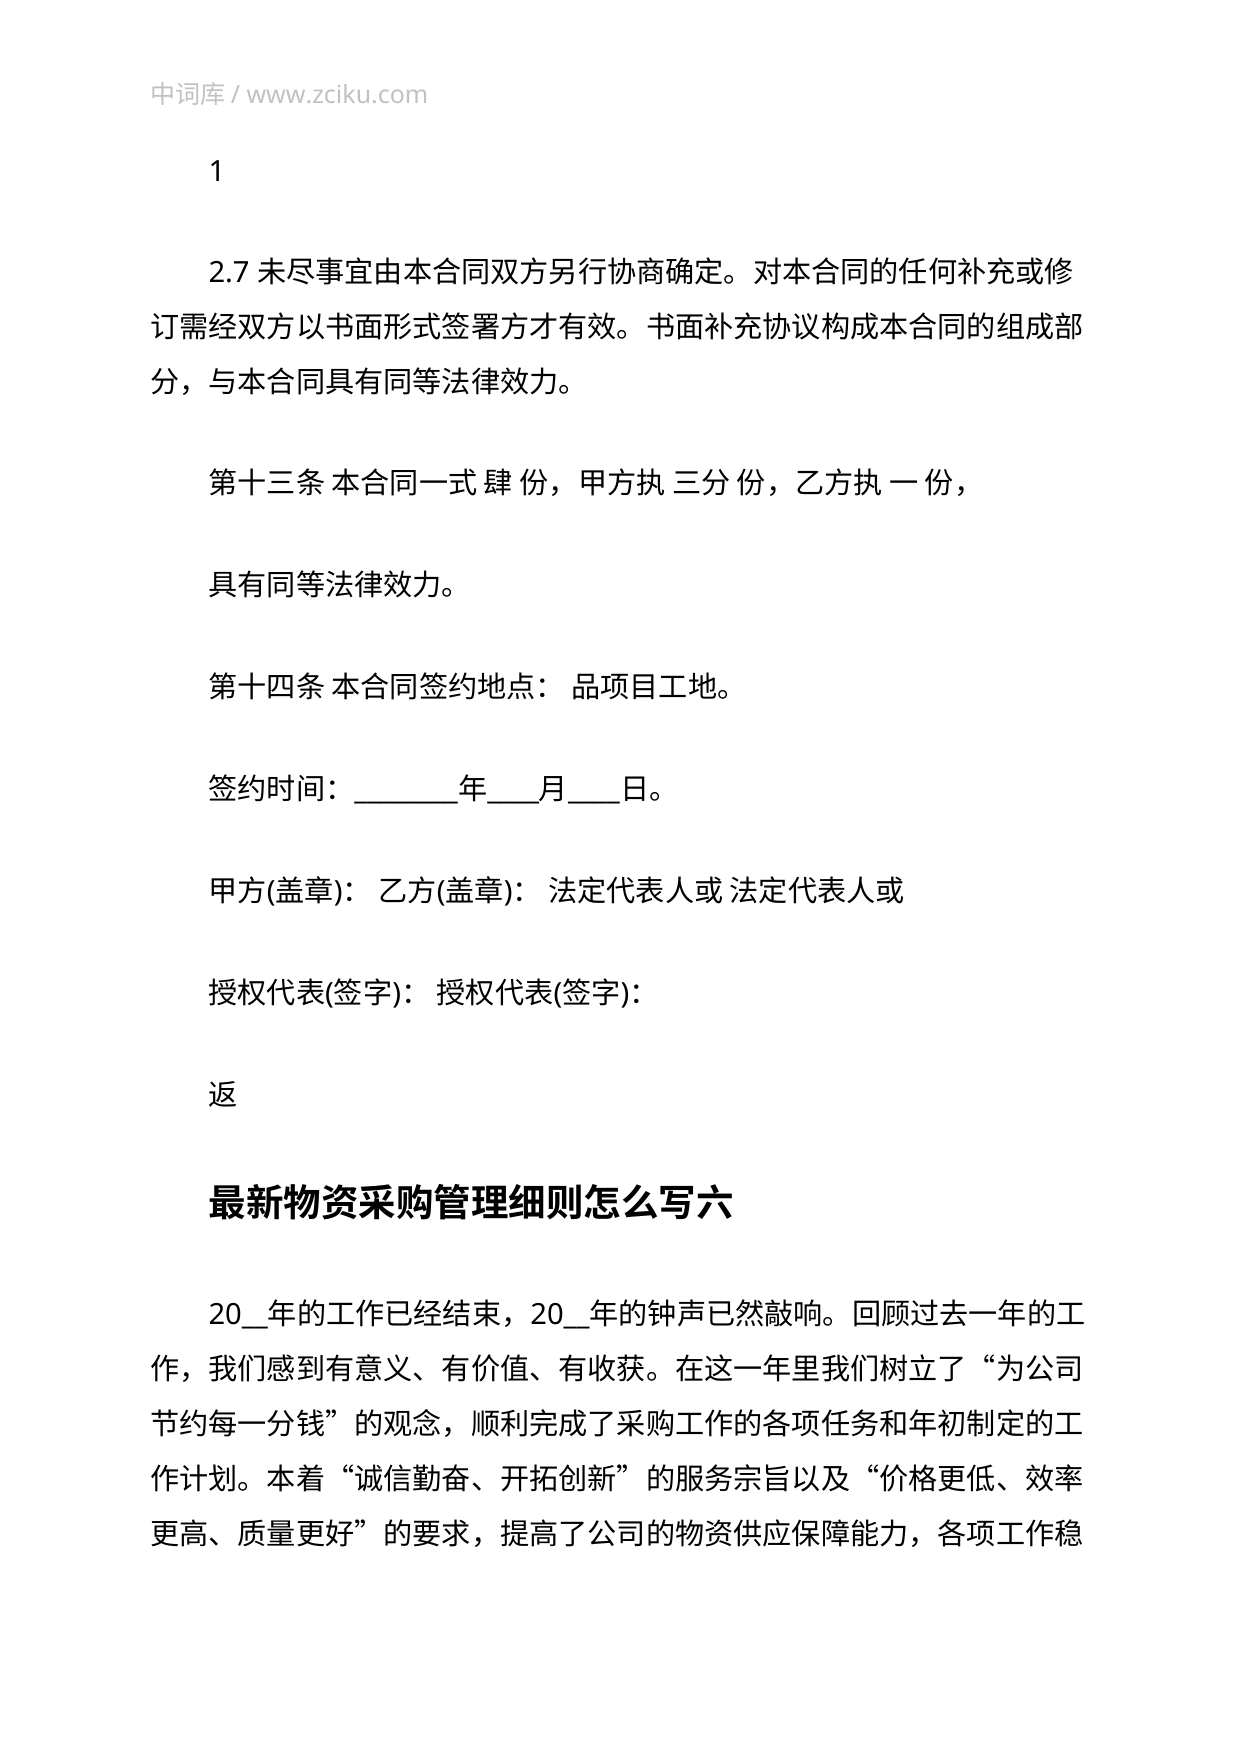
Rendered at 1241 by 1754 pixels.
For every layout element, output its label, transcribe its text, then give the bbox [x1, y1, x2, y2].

text 授权代表(签字)： 授权代表(签字)： [150, 969, 1090, 1012]
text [150, 1291, 1090, 1552]
text 第十四条 本合同签约地点： 品项目工地。 [150, 664, 1090, 706]
text 甲方(盖章)： 乙方(盖章)： 法定代表人或 法定代表人或 [150, 867, 1090, 910]
text 2.7 未尽事宜由本合同双方另行协商确定。对本合同的任何补充或修订需经双方以书面形式签署方才有效。书面补充协议构成本合同的组成部分，与本合同具有同等法律效力。 [150, 248, 1090, 401]
text 签约时间：________年____月____日。 [150, 765, 1090, 808]
text 1 [150, 150, 1090, 190]
text 第十三条 本合同一式 肆 份，甲方执 三分 份，乙方执 一 份， [150, 460, 1090, 502]
text 最新物资采购管理细则怎么写六 [150, 1173, 1090, 1227]
text 具有同等法律效力。 [150, 562, 1090, 604]
text 返 [150, 1071, 1090, 1114]
